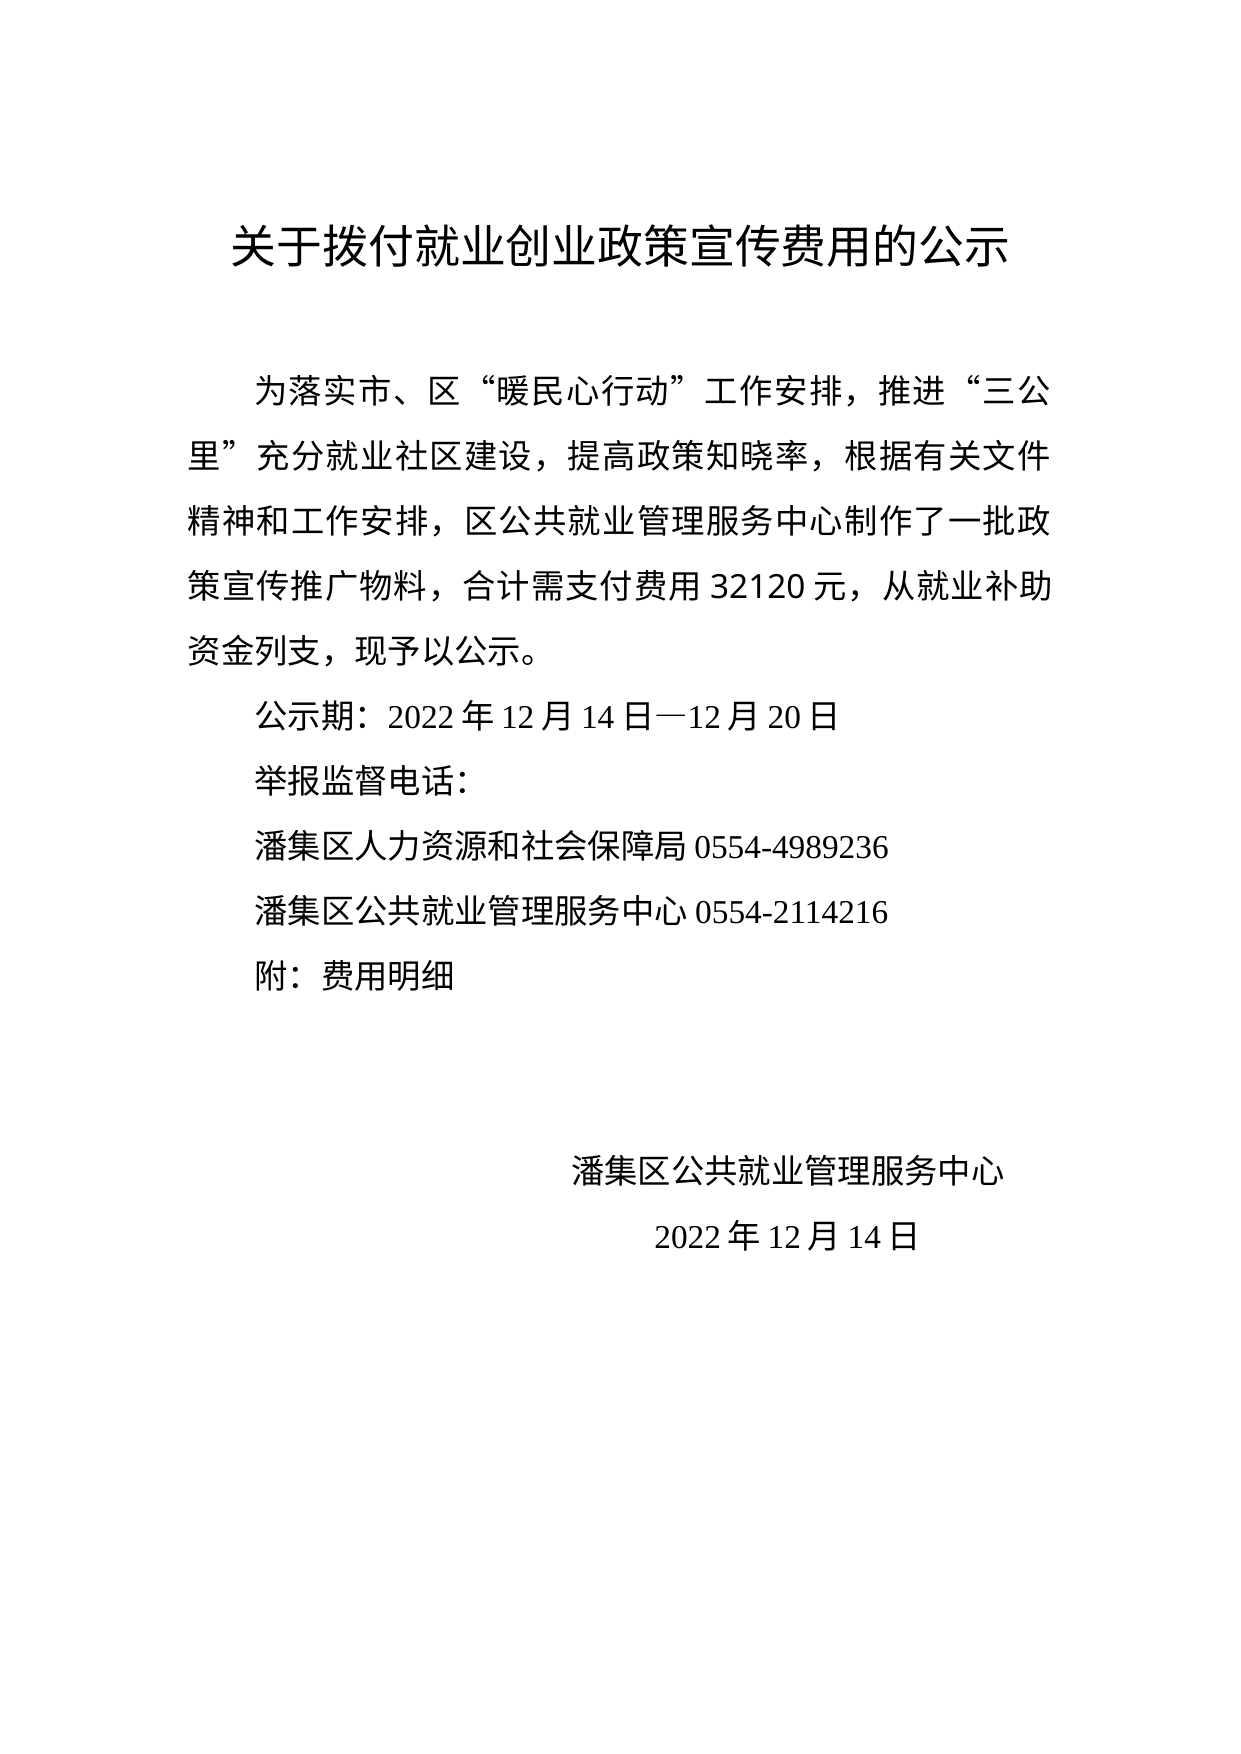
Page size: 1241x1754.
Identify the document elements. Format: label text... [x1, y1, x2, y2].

text 为落实市、区“暖民心行动”工作安排，推进“三公里”充分就业社区建设，提高政策知晓率，根据有关文件精神和工作安排，区公共就业管理服务中心制作了一批政策宣传推广物料，合计需支付费用32120元，从就业补助资金列支，现予以公示。 [187, 357, 1053, 682]
text 举报监督电话： [187, 747, 1053, 812]
text 潘集区公共就业管理服务中心 0554-2114216 [187, 877, 1053, 942]
text 潘集区公共就业管理服务中心 [187, 1137, 1053, 1202]
text 关于拨付就业创业政策宣传费用的公示 [187, 194, 1053, 292]
text 附：费用明细 [187, 942, 1053, 1007]
text 公示期：2022年12月14日—12月20日 [187, 682, 1053, 747]
text 2022年12月14日 [187, 1202, 1053, 1267]
text 潘集区人力资源和社会保障局0554-4989236 [187, 812, 1053, 877]
